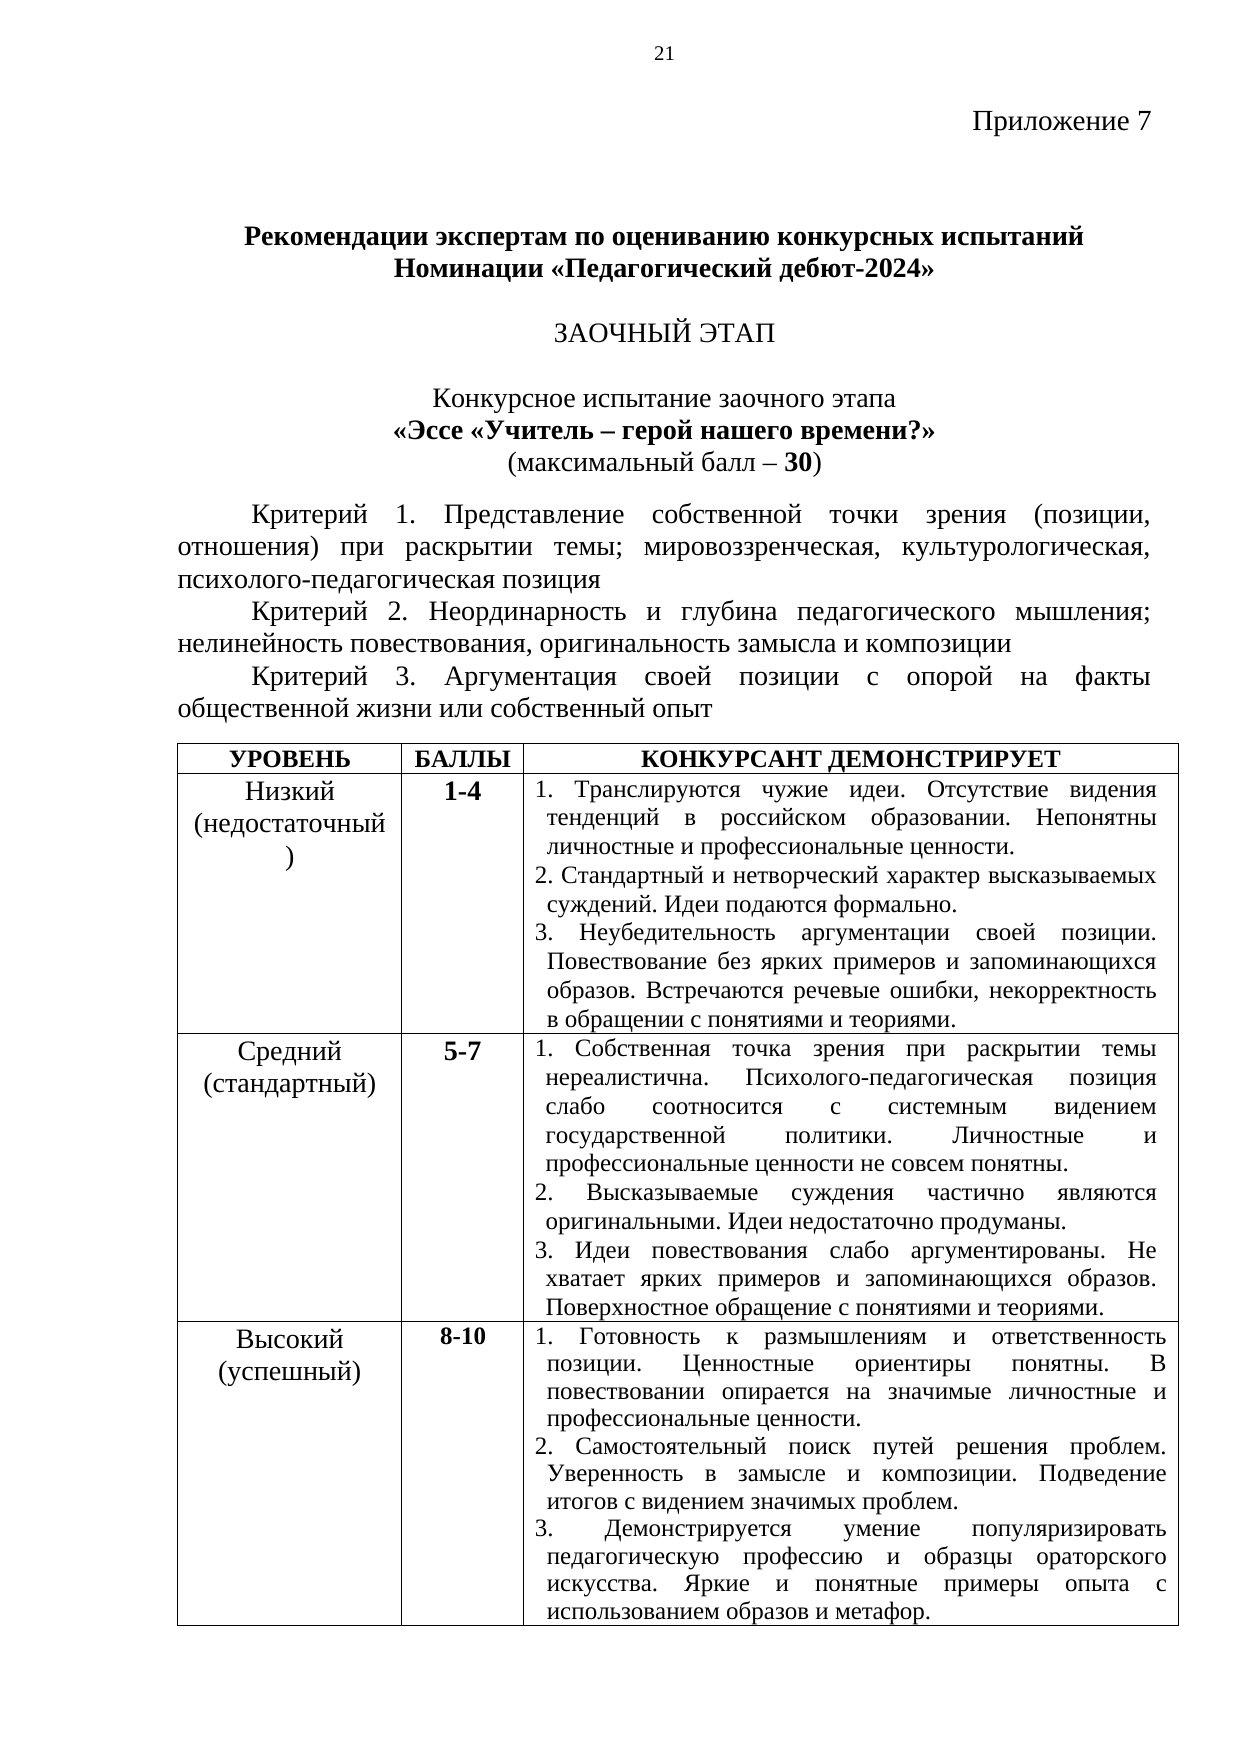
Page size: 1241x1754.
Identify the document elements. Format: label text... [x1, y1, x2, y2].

text Критерий 1. Представление собственной точки зрения (позиции, отношения) при раскрытии темы; мировоззренческая, культурологическая, психолого-педагогическая позиция [177, 497, 1152, 594]
table_cell Средний (стандартный) [178, 1034, 401, 1321]
table_cell Высокий (успешный) [178, 1322, 401, 1624]
text Приложение 7 [177, 103, 1152, 137]
text (максимальный балл – 30) [177, 445, 1152, 478]
table_cell 1. Собственная точка зрения при раскрытии темы нереалистична. Психолого-педагогическая позиция слабо соотносится с системным видением государственной политики. Личностные и профессиональные ценности не совсем понятны. 2. Высказываемые суждения частично являются оригинальными. Идеи недостаточно продуманы. 3. Идеи повествования слабо аргументированы. Не хватает ярких примеров и запоминающихся образов. Поверхностное обращение с понятиями и теориями. [524, 1034, 1178, 1321]
text Номинации «Педагогический дебют-2024» [177, 251, 1152, 283]
table_cell 1-4 [402, 774, 523, 1032]
table_header УРОВЕНЬ [178, 744, 401, 773]
table_cell 5-7 [402, 1034, 523, 1321]
list Критерий 2. Неординарность и глубина педагогического мышления; нелинейность повествования, оригинальность замысла и композиции [177, 594, 1152, 659]
table_header БАЛЛЫ [402, 744, 523, 773]
table_cell 1. Готовность к размышлениям и ответственность позиции. Ценностные ориентиры понятны. В повествовании опирается на значимые личностные и профессиональные ценности. 2. Самостоятельный поиск путей решения проблем. Уверенность в замысле и композиции. Подведение итогов с видением значимых проблем. 3. Демонстрируется умение популяризировать педагогическую профессию и образцы ораторского искусства. Яркие и понятные примеры опыта с использованием образов и метафор. [524, 1322, 1178, 1624]
table_cell 8-10 [402, 1322, 523, 1624]
table_header КОНКУРСАНТ ДЕМОНСТРИРУЕТ [524, 744, 1178, 773]
text Конкурсное испытание заочного этапа [177, 381, 1152, 413]
list Критерий 3. Аргументация своей позиции с опорой на факты общественной жизни или собственный опыт [177, 659, 1152, 724]
text Рекомендации экспертам по оцениванию конкурсных испытаний [177, 219, 1152, 251]
text ЗАОЧНЫЙ ЭТАП [177, 316, 1152, 348]
text «Эссе «Учитель – герой нашего времени?» [177, 413, 1152, 445]
table_cell Низкий (недостаточный) [178, 774, 401, 1032]
table_cell 1. Транслируются чужие идеи. Отсутствие видения тенденций в российском образовании. Непонятны личностные и профессиональные ценности. 2. Стандартный и нетворческий характер высказываемых суждений. Идеи подаются формально. 3. Неубедительность аргументации своей позиции. Повествование без ярких примеров и запоминающихся образов. Встречаются речевые ошибки, некорректность в обращении с понятиями и теориями. [524, 774, 1178, 1032]
